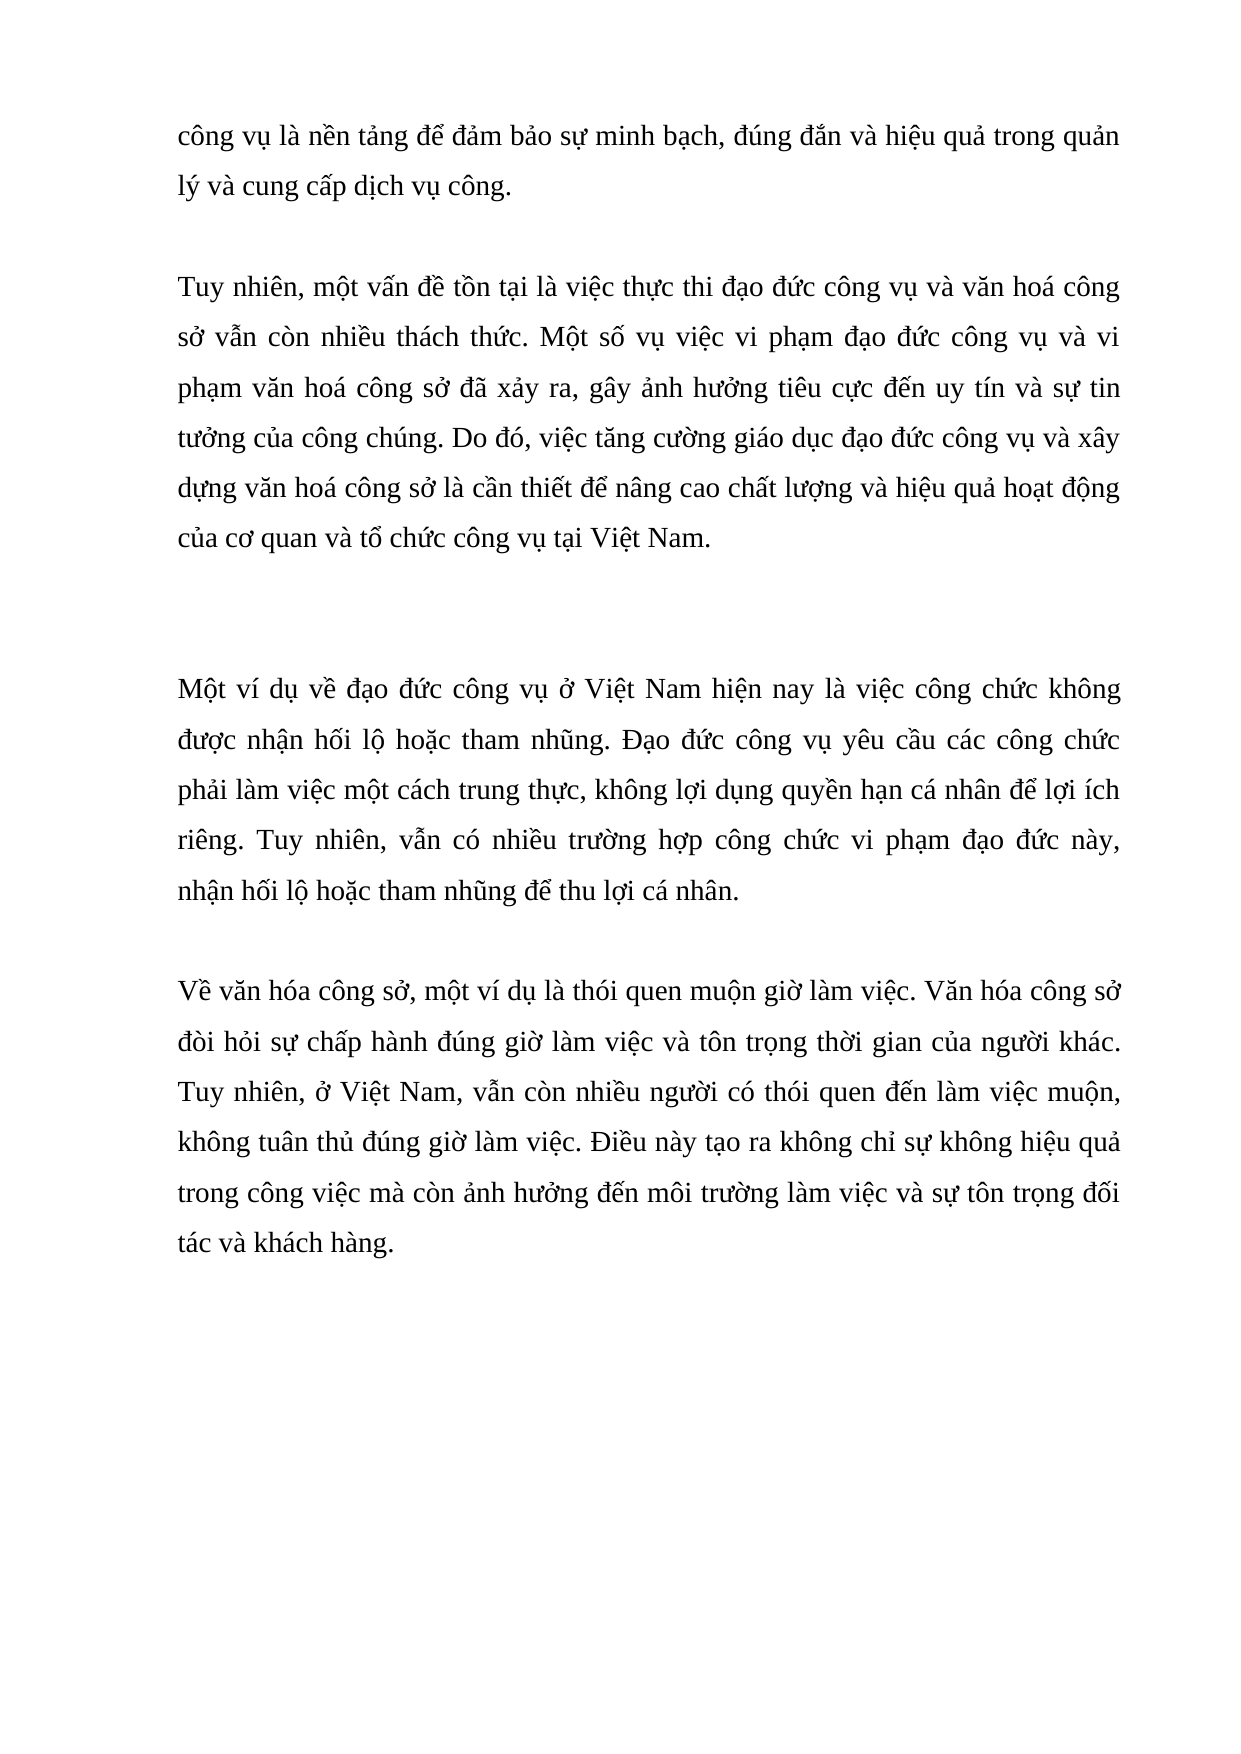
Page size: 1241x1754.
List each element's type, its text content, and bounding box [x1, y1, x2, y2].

text Về văn hóa công sở, một ví dụ là thói quen muộn giờ làm việc. Văn hóa công sở đòi hỏi sự chấp hành đúng giờ làm việc và tôn trọng thời gian của người khác. Tuy nhiên, ở Việt Nam, vẫn còn nhiều người có thói quen đến làm việc muộn, không tuân thủ đúng giờ làm việc. Điều này tạo ra không chỉ sự không hiệu quả trong công việc mà còn ảnh hưởng đến môi trường làm việc và sự tôn trọng đối tác và khách hàng. [177, 973, 1122, 1258]
text Tuy nhiên, một vấn đề tồn tại là việc thực thi đạo đức công vụ và văn hoá công sở vẫn còn nhiều thách thức. Một số vụ việc vi phạm đạo đức công vụ và vi phạm văn hoá công sở đã xảy ra, gây ảnh hưởng tiêu cực đến uy tín và sự tin tưởng của công chúng. Do đó, việc tăng cường giáo dục đạo đức công vụ và xây dựng văn hoá công sở là cần thiết để nâng cao chất lượng và hiệu quả hoạt động của cơ quan và tổ chức công vụ tại Việt Nam. [177, 269, 1122, 554]
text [177, 118, 1122, 202]
text Một ví dụ về đạo đức công vụ ở Việt Nam hiện nay là việc công chức không được nhận hối lộ hoặc tham nhũng. Đạo đức công vụ yêu cầu các công chức phải làm việc một cách trung thực, không lợi dụng quyền hạn cá nhân để lợi ích riêng. Tuy nhiên, vẫn có nhiều trường hợp công chức vi phạm đạo đức này, nhận hối lộ hoặc tham nhũng để thu lợi cá nhân. [177, 672, 1122, 906]
